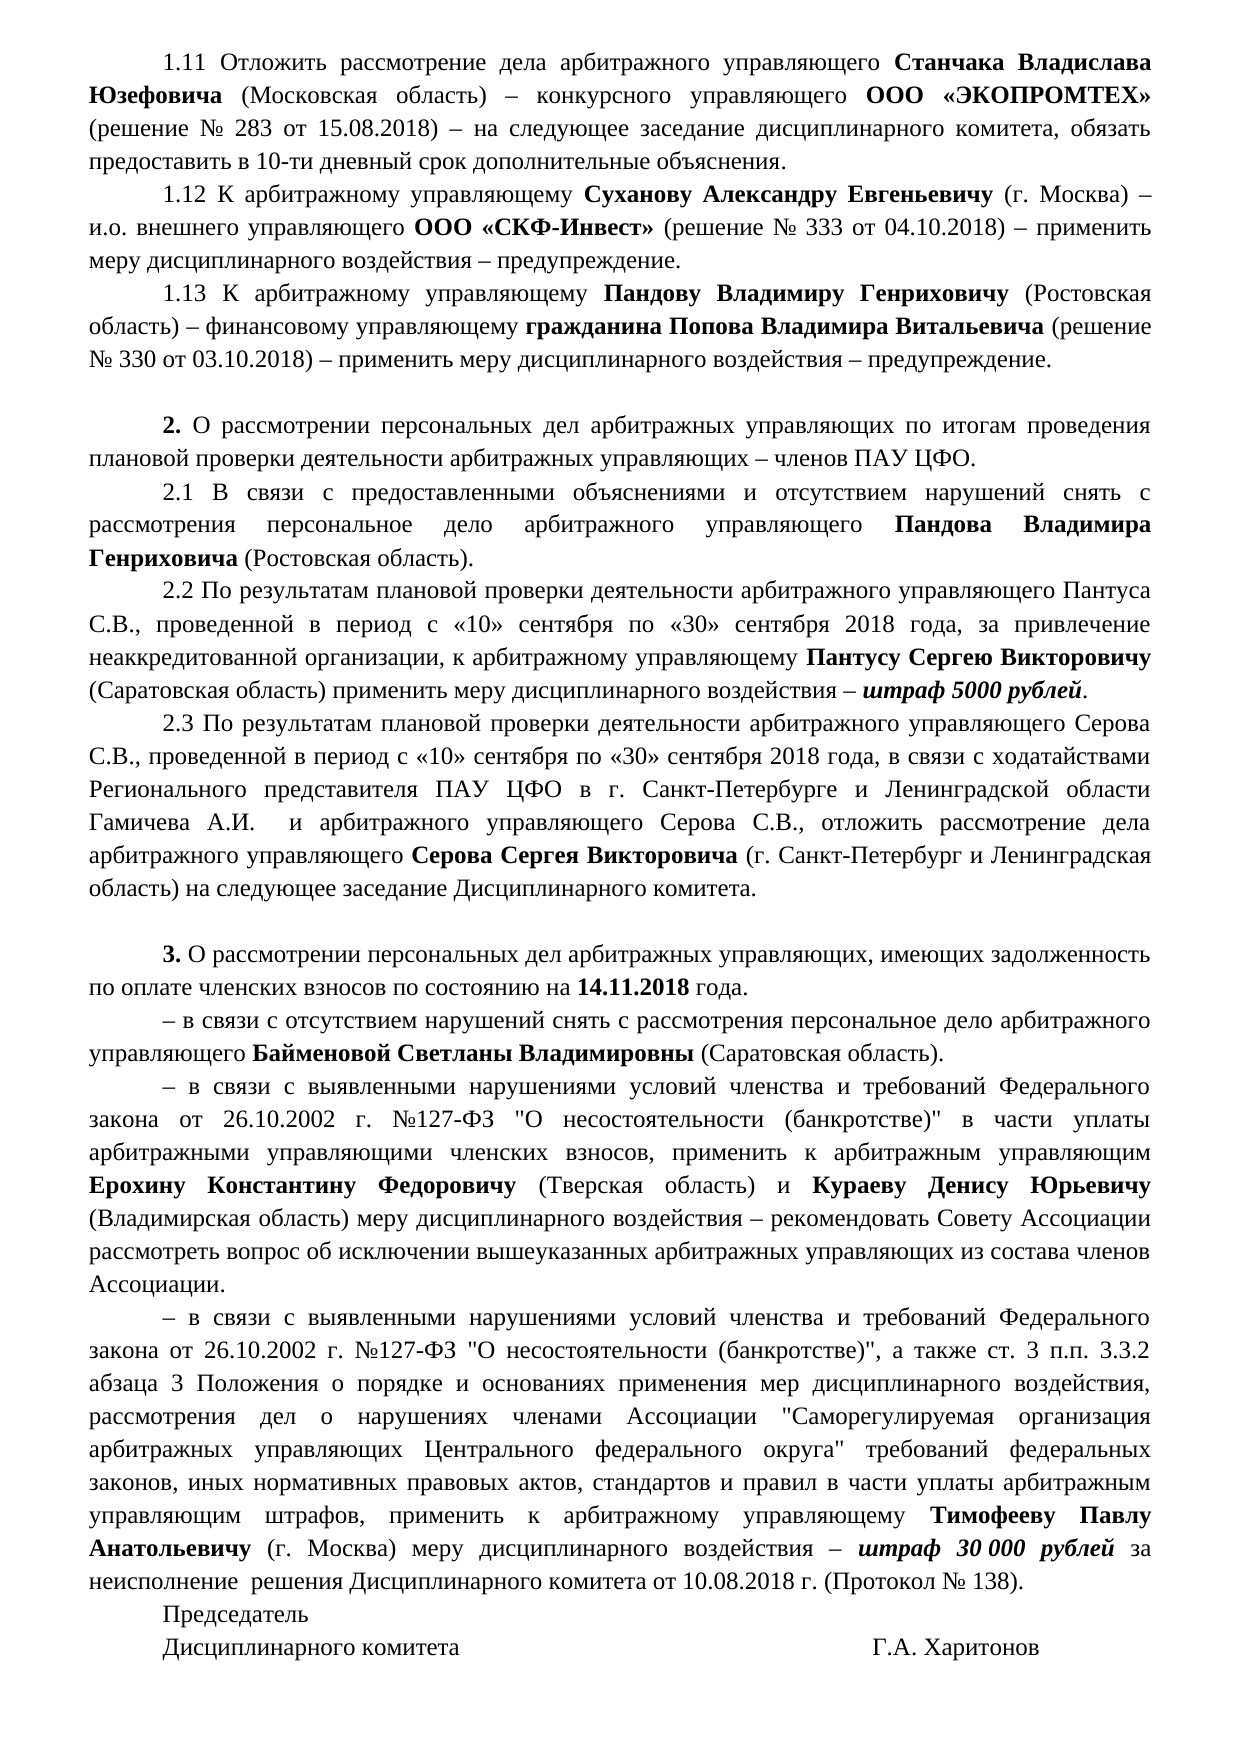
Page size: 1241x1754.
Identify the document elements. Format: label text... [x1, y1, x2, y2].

list К арбитражному управляющему Пандову Владимиру Генриховичу (Ростовская область) – финансовому управляющему гражданина Попова Владимира Витальевича (решение № 330 от 03.10.2018) – применить меру дисциплинарного воздействия – предупреждение. [89, 278, 1152, 373]
text – в связи с выявленными нарушениями условий членства и требований Федерального закона от 26.10.2002 г. №127-ФЗ "О несостоятельности (банкротстве)" в части уплаты арбитражными управляющими членских взносов, применить к арбитражным управляющим Ерохину Константину Федоровичу (Тверская область) и Кураеву Денису Юрьевичу (Владимирская область) меру дисциплинарного воздействия – рекомендовать Совету Ассоциации рассмотреть вопрос об исключении вышеуказанных арбитражных управляющих из состава членов Ассоциации. [89, 1071, 1152, 1298]
list 2.2 По результатам плановой проверки деятельности арбитражного управляющего Пантуса С.В., проведенной в период с «10» сентября по «30» сентября 2018 года, за привлечение неаккредитованной организации, к арбитражному управляющему Пантусу Сергею Викторовичу (Саратовская область) применить меру дисциплинарного воздействия – штраф 5000 рублей. [89, 576, 1152, 703]
text Председатель [89, 1599, 1152, 1628]
list 3. О рассмотрении персональных дел арбитражных управляющих, имеющих задолженность по оплате членских взносов по состоянию на 14.11.2018 года. [89, 939, 1152, 1001]
list 2.1 В связи с предоставленными объяснениями и отсутствием нарушений снять с рассмотрения персональное дело арбитражного управляющего Пандова Владимира Генриховича (Ростовская область). [89, 477, 1152, 571]
list К арбитражному управляющему Суханову Александру Евгеньевичу (г. Москва) – и.о. внешнего управляющего ООО «СКФ-Инвест» (решение № 333 от 04.10.2018) – применить меру дисциплинарного воздействия – предупреждение. [89, 179, 1152, 274]
text Дисциплинарного комитета Г.А. Харитонов [89, 1632, 1152, 1661]
text – в связи с отсутствием нарушений снять с рассмотрения персональное дело арбитражного управляющего Байменовой Светланы Владимировны (Саратовская область). [89, 1005, 1152, 1067]
list Отложить рассмотрение дела арбитражного управляющего Станчака Владислава Юзефовича (Московская область) – конкурсного управляющего ООО «ЭКОПРОМТЕХ» (решение № 283 от 15.08.2018) – на следующее заседание дисциплинарного комитета, обязать предоставить в 10-ти дневный срок дополнительные объяснения. [89, 47, 1152, 175]
list – в связи с выявленными нарушениями условий членства и требований Федерального закона от 26.10.2002 г. №127-ФЗ "О несостоятельности (банкротстве)", а также ст. 3 п.п. 3.3.2 абзаца 3 Положения о порядке и основаниях применения мер дисциплинарного воздействия, рассмотрения дел о нарушениях членами Ассоциации "Саморегулируемая организация арбитражных управляющих Центрального федерального округа" требований федеральных законов, иных нормативных правовых актов, стандартов и правил в части уплаты арбитражным управляющим штрафов, применить к арбитражному управляющему Тимофееву Павлу Анатольевичу (г. Москва) меру дисциплинарного воздействия – штраф 30 000 рублей за неисполнение решения Дисциплинарного комитета от 10.08.2018 г. (Протокол № 138). [89, 1302, 1152, 1595]
list 2.3 По результатам плановой проверки деятельности арбитражного управляющего Серова С.В., проведенной в период с «10» сентября по «30» сентября 2018 года, в связи с ходатайствами Регионального представителя ПАУ ЦФО в г. Санкт-Петербурге и Ленинградской области Гамичева А.И. и арбитражного управляющего Серова С.В., отложить рассмотрение дела арбитражного управляющего Серова Сергея Викторовича (г. Санкт-Петербург и Ленинградская область) на следующее заседание Дисциплинарного комитета. [89, 708, 1152, 902]
list 2. О рассмотрении персональных дел арбитражных управляющих по итогам проведения плановой проверки деятельности арбитражных управляющих – членов ПАУ ЦФО. [89, 411, 1152, 472]
